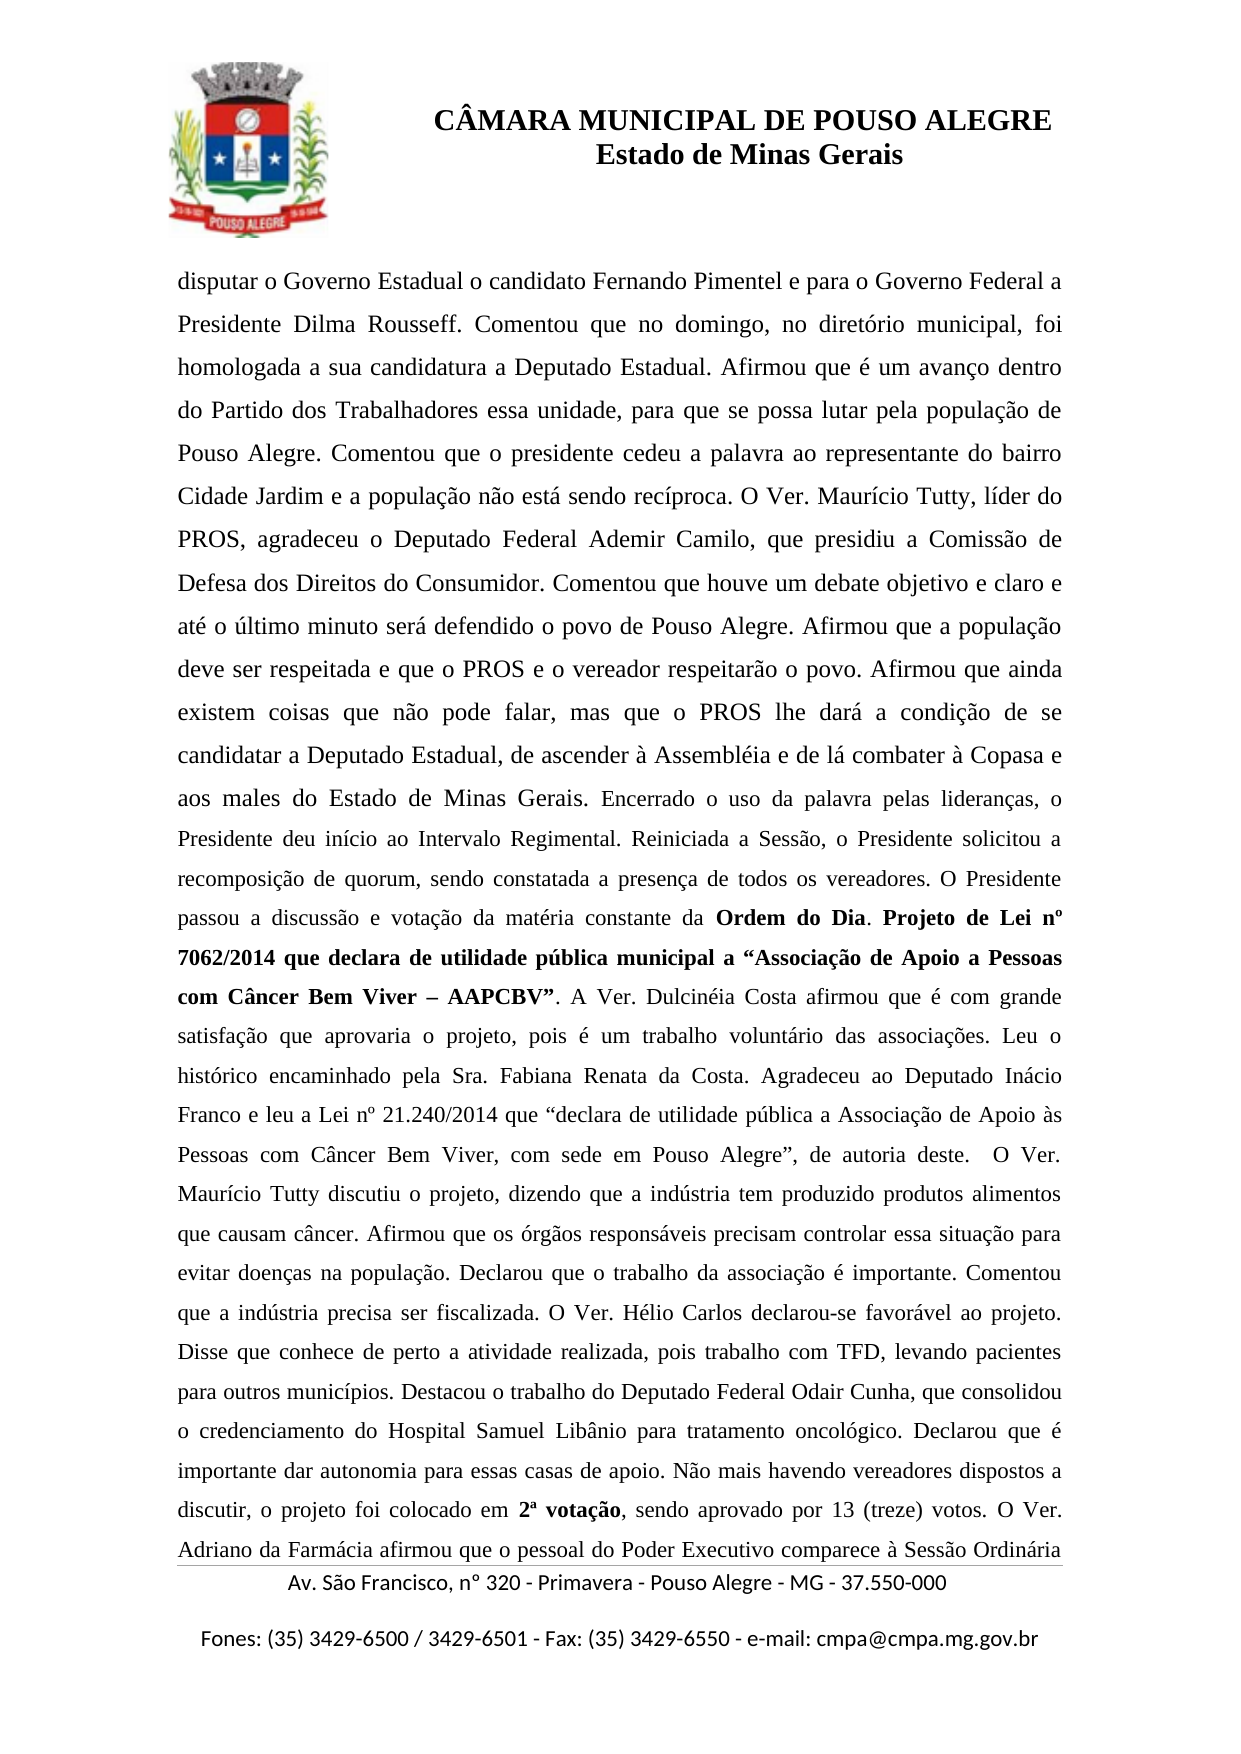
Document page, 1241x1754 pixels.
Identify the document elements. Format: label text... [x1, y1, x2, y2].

picture [168, 62, 329, 238]
